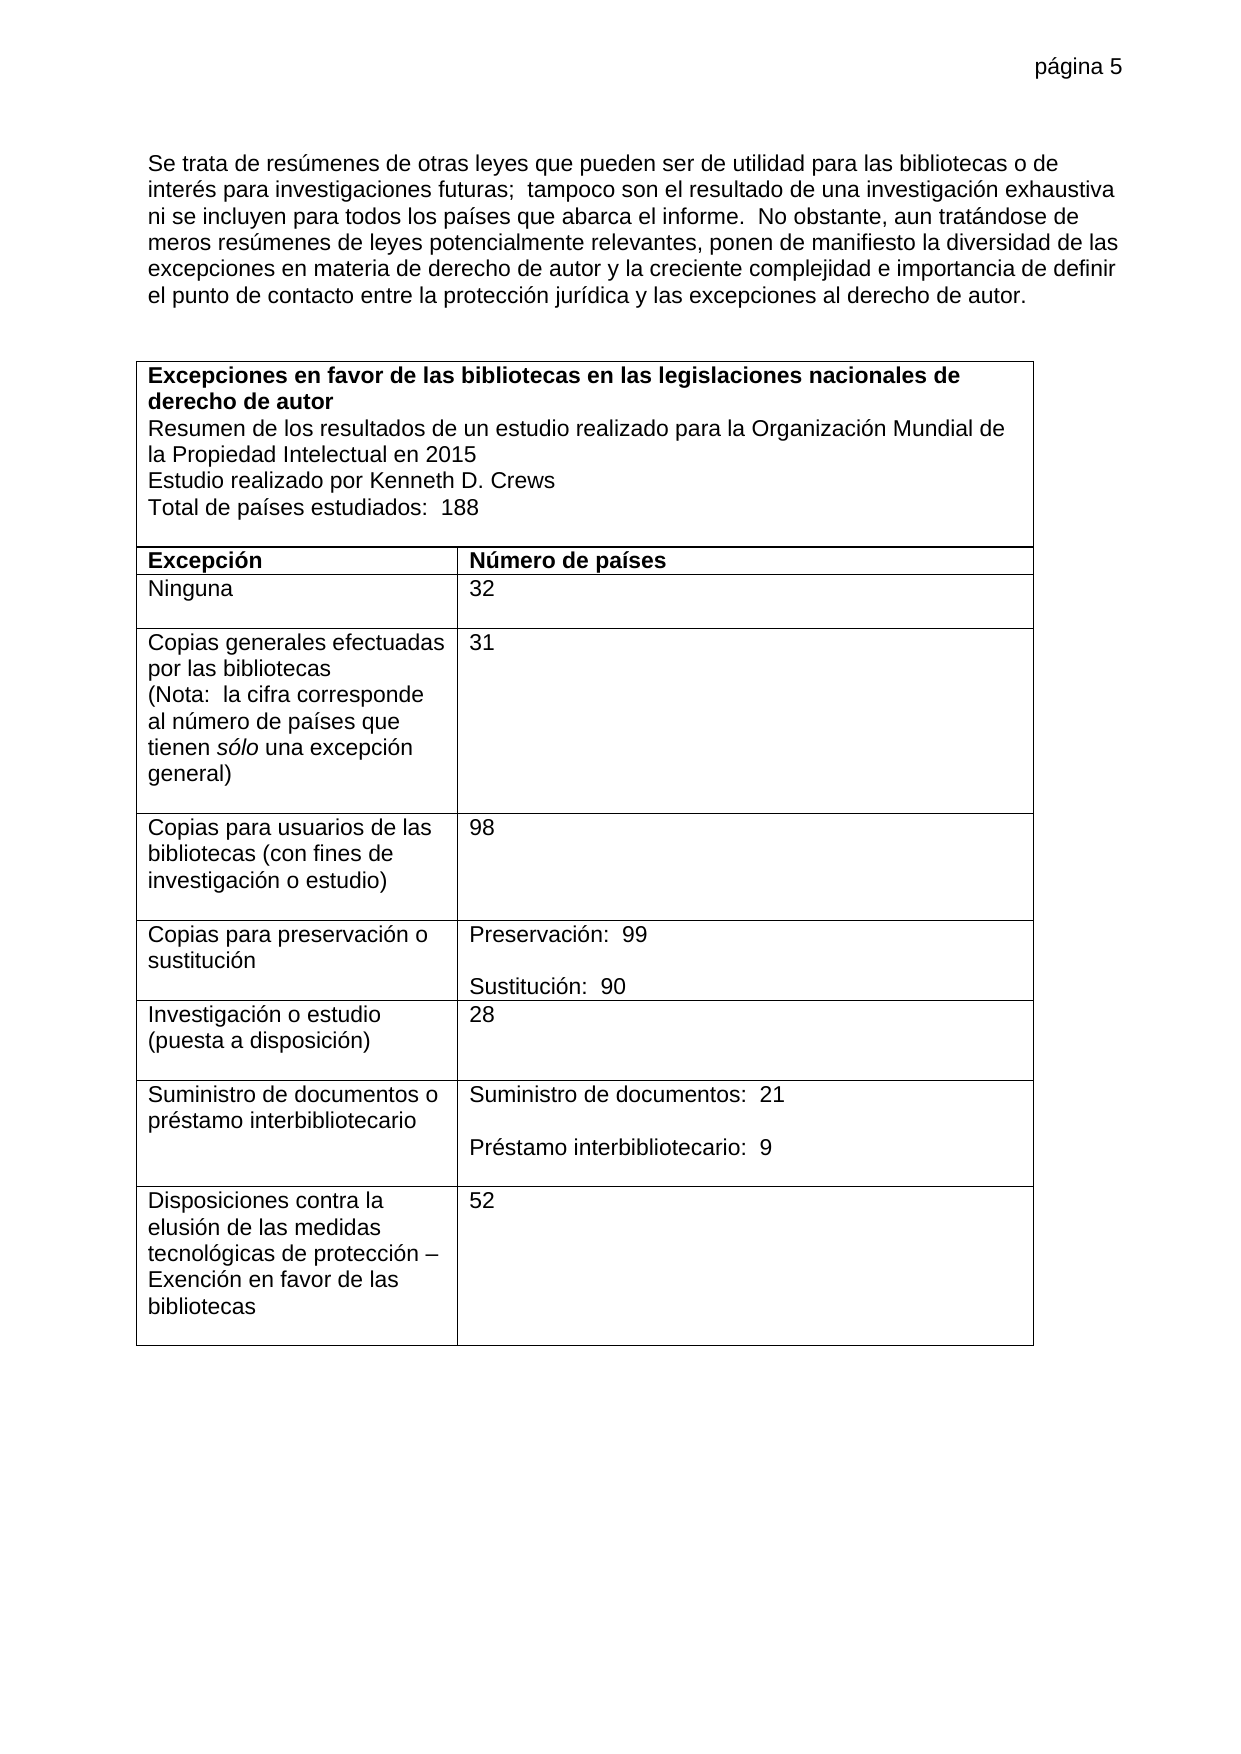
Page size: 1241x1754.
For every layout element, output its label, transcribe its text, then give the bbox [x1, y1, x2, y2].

table_cell Excepción [137, 548, 457, 574]
table_cell Suministro de documentos: 21 Préstamo interbibliotecario: 9 [458, 1081, 1033, 1186]
table_cell Disposiciones contra la elusión de las medidas tecnológicas de protección – Exención en favor de las bibliotecas [137, 1187, 457, 1345]
table_header Excepciones en favor de las bibliotecas en las legislaciones nacionales de derecho de autor Resumen de los resultados de un estudio realizado para la Organización Mundial de la Propiedad Intelectual en 2015 Estudio realizado por Kenneth D. Crews Total de países estudiados: 188 [137, 362, 1033, 546]
table_cell Copias generales efectuadas por las bibliotecas (Nota: la cifra corresponde al número de países que tienen sólo una excepción general) [137, 629, 457, 813]
table_cell 31 [458, 629, 1033, 813]
table_cell 28 [458, 1001, 1033, 1080]
table_cell Preservación: 99 Sustitución: 90 [458, 921, 1033, 999]
table_cell Copias para preservación o sustitución [137, 921, 457, 999]
table_cell Investigación o estudio (puesta a disposición) [137, 1001, 457, 1080]
table_cell Suministro de documentos o préstamo interbibliotecario [137, 1081, 457, 1186]
table_cell Número de países [458, 548, 1033, 574]
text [148, 150, 1122, 308]
table_cell Copias para usuarios de las bibliotecas (con fines de investigación o estudio) [137, 814, 457, 919]
table_cell Ninguna [137, 575, 457, 627]
table_cell 32 [458, 575, 1033, 627]
table_cell 98 [458, 814, 1033, 919]
table_cell 52 [458, 1187, 1033, 1345]
